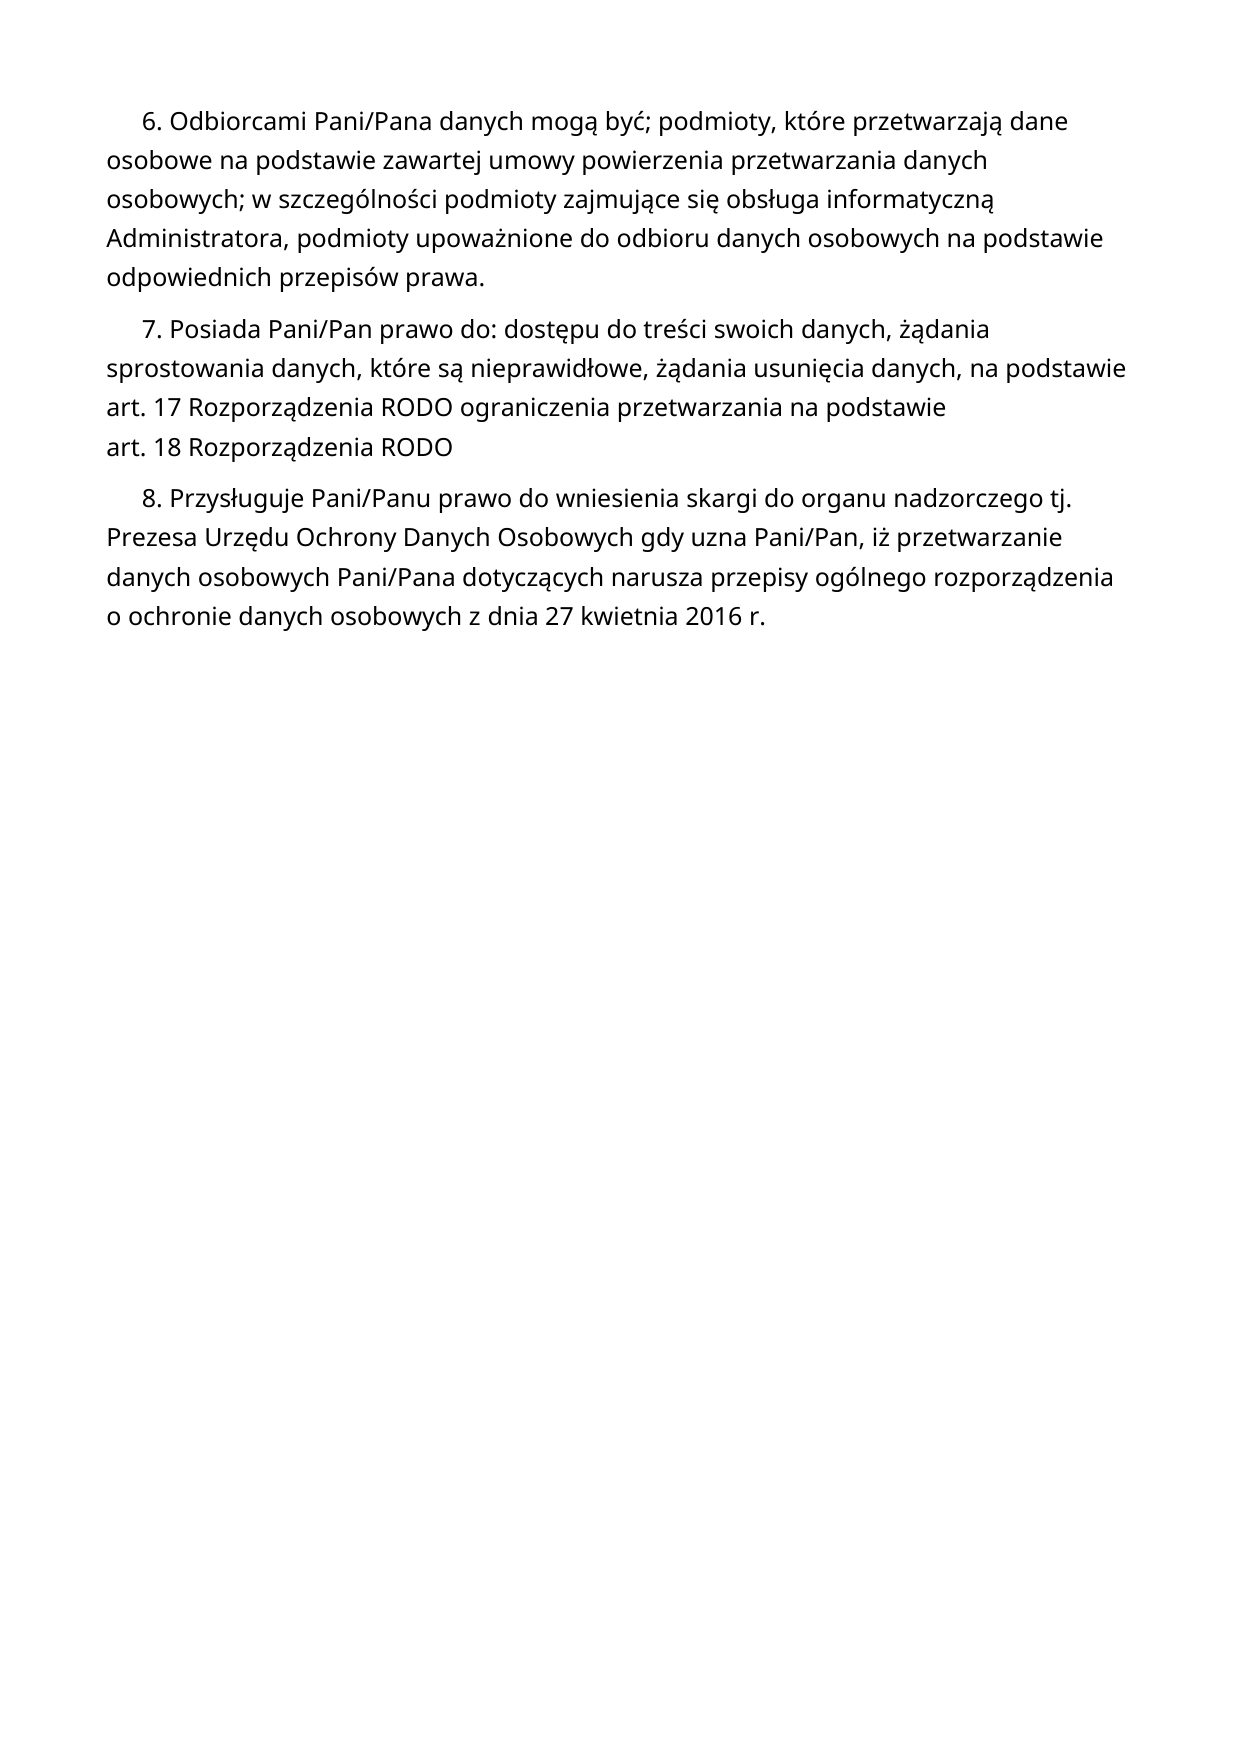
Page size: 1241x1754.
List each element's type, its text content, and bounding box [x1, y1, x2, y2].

text 7. Posiada Pani/Pan prawo do: dostępu do treści swoich danych, żądania sprostowania danych, które są nieprawidłowe, żądania usunięcia danych, na podstawie art. 17 Rozporządzenia RODO ograniczenia przetwarzania na podstawie art. 18 Rozporządzenia RODO [106, 312, 1134, 463]
text 8. Przysługuje Pani/Panu prawo do wniesienia skargi do organu nadzorczego tj. Prezesa Urzędu Ochrony Danych Osobowych gdy uzna Pani/Pan, iż przetwarzanie danych osobowych Pani/Pana dotyczących narusza przepisy ogólnego rozporządzenia o ochronie danych osobowych z dnia 27 kwietnia 2016 r. [106, 481, 1134, 632]
text 6. Odbiorcami Pani/Pana danych mogą być; podmioty, które przetwarzają dane osobowe na podstawie zawartej umowy powierzenia przetwarzania danych osobowych; w szczególności podmioty zajmujące się obsługa informatyczną Administratora, podmioty upoważnione do odbioru danych osobowych na podstawie odpowiednich przepisów prawa. [106, 103, 1134, 294]
